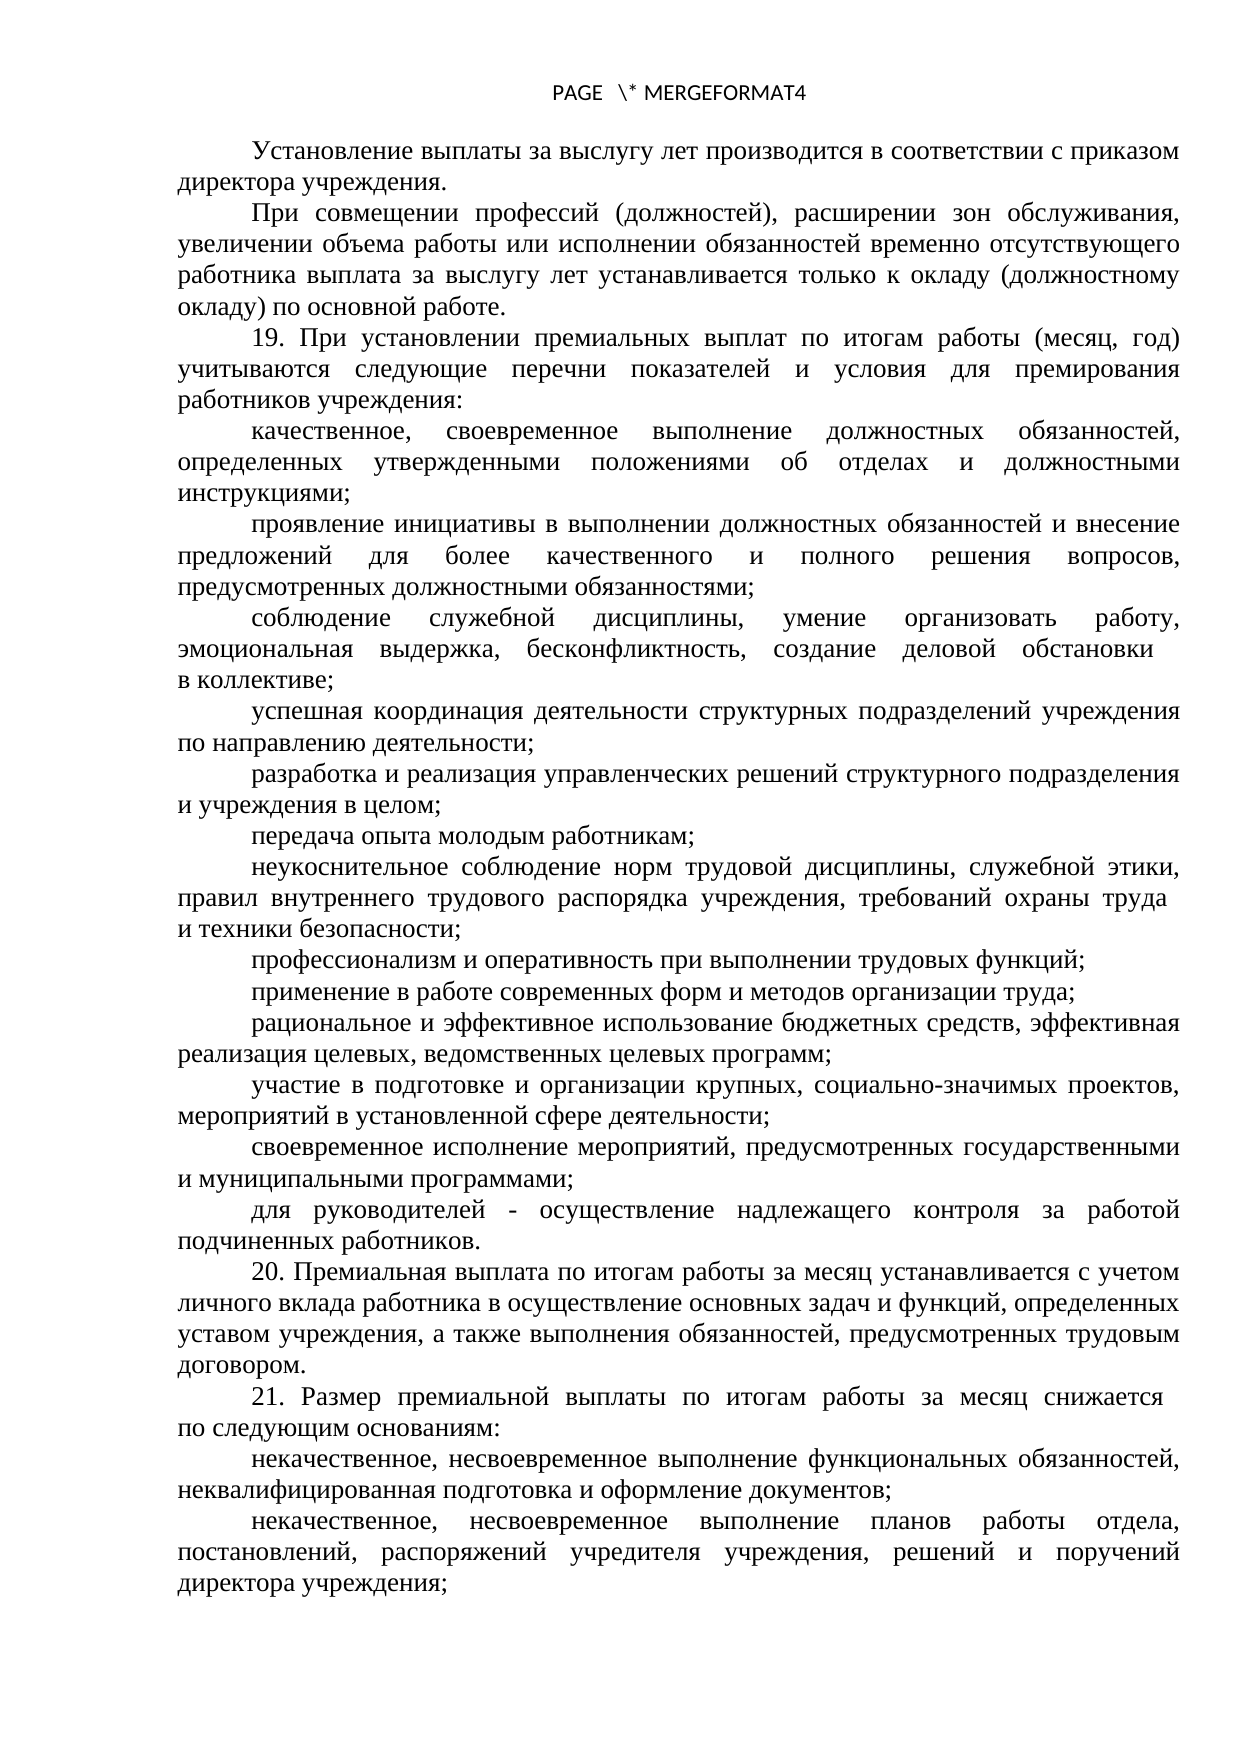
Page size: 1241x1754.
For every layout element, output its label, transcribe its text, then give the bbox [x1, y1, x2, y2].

text Установление выплаты за выслугу лет производится в соответствии с приказом директора учреждения. [177, 134, 1181, 196]
text При совмещении профессий (должностей), расширении зон обслуживания, увеличении объема работы или исполнении обязанностей временно отсутствующего работника выплата за выслугу лет устанавливается только к окладу (должностному окладу) по основной работе. [177, 196, 1181, 321]
text участие в подготовке и организации крупных, социально-значимых проектов, мероприятий в установленной сфере деятельности; [177, 1068, 1181, 1131]
text разработка и реализация управленческих решений структурного подразделения и учреждения в целом; [177, 757, 1181, 819]
text для руководителей - осуществление надлежащего контроля за работой подчиненных работников. [177, 1193, 1181, 1255]
text неукоснительное соблюдение норм трудовой дисциплины, служебной этики, правил внутреннего трудового распорядка учреждения, требований охраны труда и техники безопасности; [177, 850, 1181, 944]
text соблюдение служебной дисциплины, умение организовать работу, эмоциональная выдержка, бесконфликтность, создание деловой обстановки в коллективе; [177, 601, 1181, 694]
text некачественное, несвоевременное выполнение функциональных обязанностей, неквалифицированная подготовка и оформление документов; [177, 1442, 1181, 1504]
text качественное, своевременное выполнение должностных обязанностей, определенных утвержденными положениями об отделах и должностными инструкциями; [177, 414, 1181, 508]
text передача опыта молодым работникам; [177, 819, 1181, 850]
text применение в работе современных форм и методов организации труда; [177, 975, 1181, 1006]
text некачественное, несвоевременное выполнение планов работы отдела, постановлений, распоряжений учредителя учреждения, решений и поручений директора учреждения; [177, 1504, 1181, 1598]
text рациональное и эффективное использование бюджетных средств, эффективная реализация целевых, ведомственных целевых программ; [177, 1006, 1181, 1068]
text своевременное исполнение мероприятий, предусмотренных государственными и муниципальными программами; [177, 1131, 1181, 1193]
text 21. Размер премиальной выплаты по итогам работы за месяц снижается по следующим основаниям: [177, 1380, 1181, 1442]
text 20. Премиальная выплата по итогам работы за месяц устанавливается с учетом личного вклада работника в осуществление основных задач и функций, определенных уставом учреждения, а также выполнения обязанностей, предусмотренных трудовым договором. [177, 1255, 1181, 1380]
text успешная координация деятельности структурных подразделений учреждения по направлению деятельности; [177, 694, 1181, 757]
text проявление инициативы в выполнении должностных обязанностей и внесение предложений для более качественного и полного решения вопросов, предусмотренных должностными обязанностями; [177, 508, 1181, 601]
text 19. При установлении премиальных выплат по итогам работы (месяц, год) учитываются следующие перечни показателей и условия для премирования работников учреждения: [177, 321, 1181, 414]
text профессионализм и оперативность при выполнении трудовых функций; [177, 944, 1181, 975]
